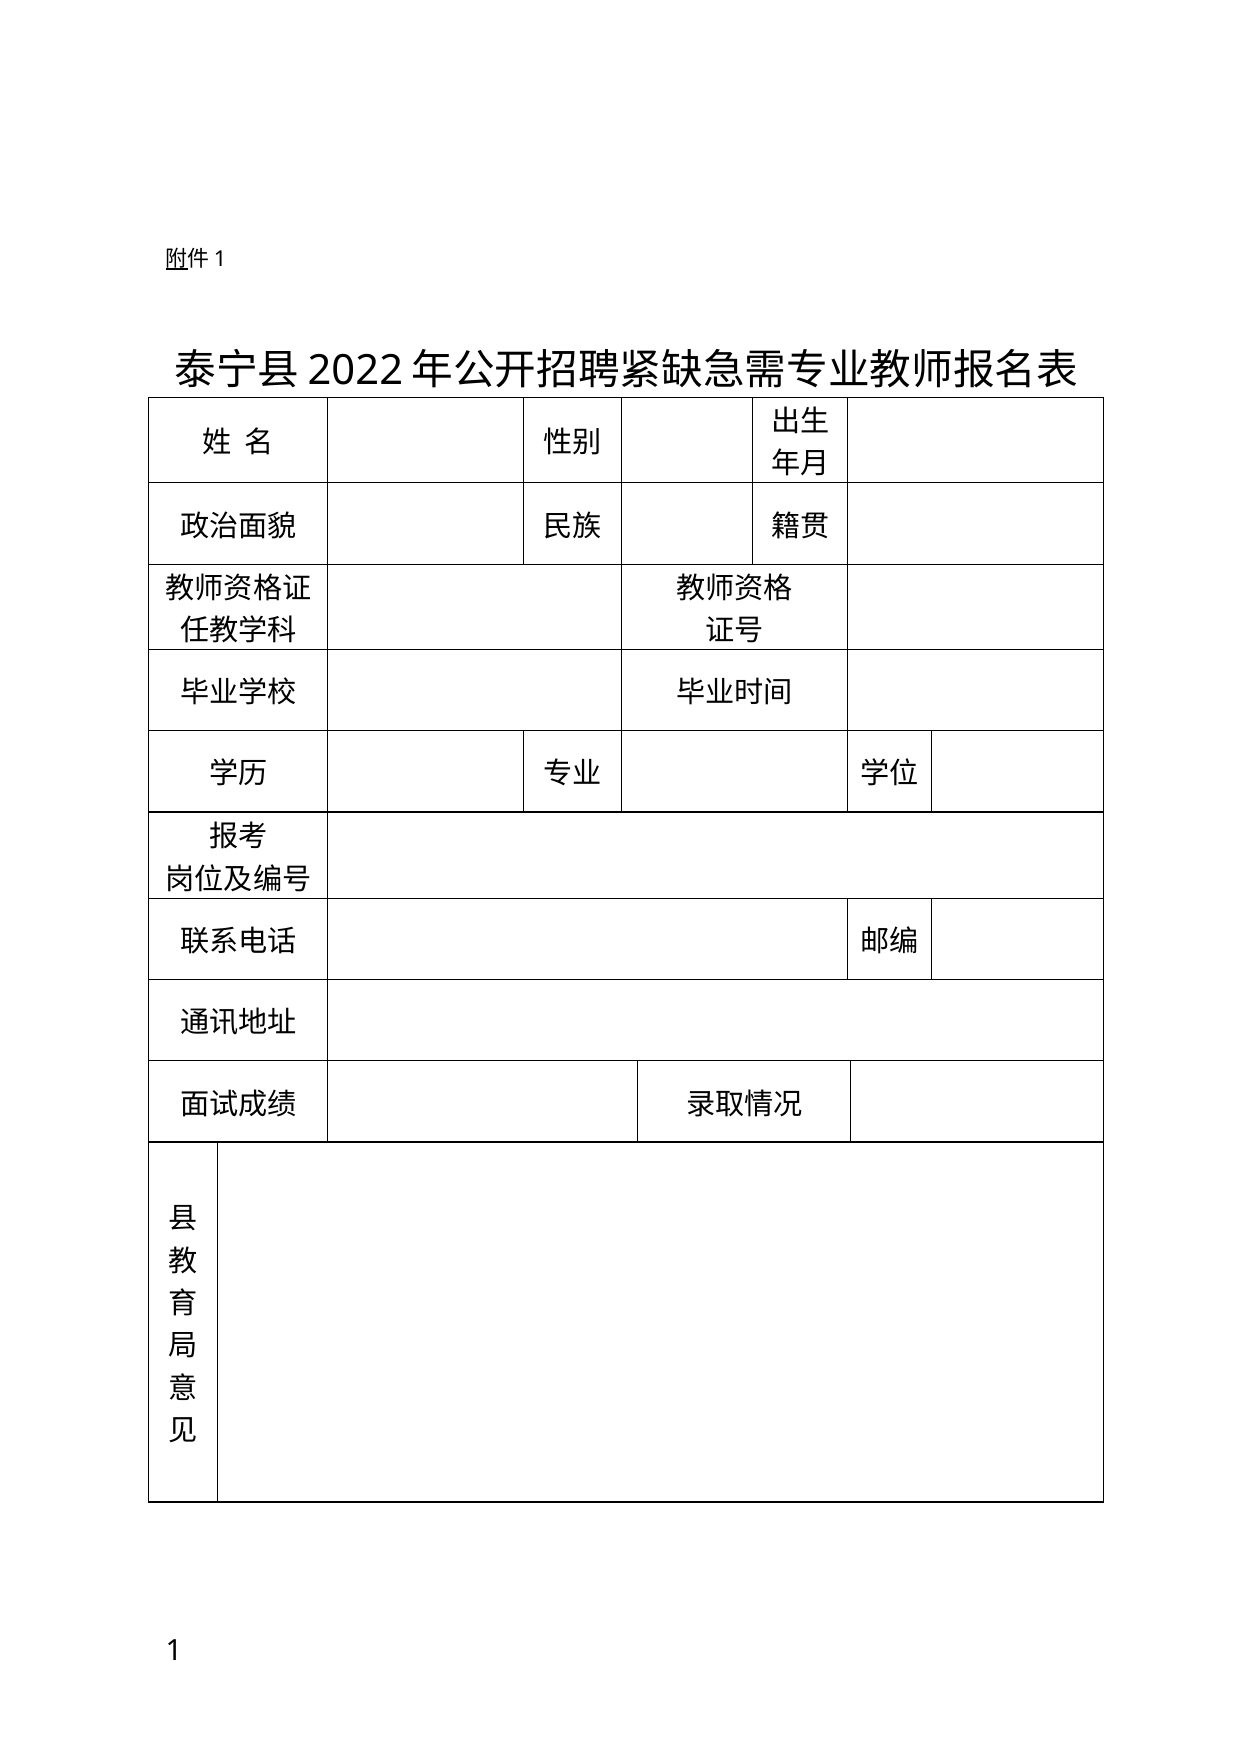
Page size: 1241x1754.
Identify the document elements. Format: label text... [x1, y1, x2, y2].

table_cell [851, 1061, 1103, 1141]
table_cell 学历 [149, 731, 327, 811]
text 泰宁县2022年公开招聘紧缺急需专业教师报名表 [165, 336, 1087, 397]
table_cell 籍贯 [753, 483, 847, 563]
table_cell [932, 731, 1103, 811]
table_cell 教师资格 证号 [622, 565, 847, 649]
table_cell [932, 899, 1103, 979]
table_header 性别 [524, 398, 621, 482]
table_header 姓 名 [149, 398, 327, 482]
table_cell 通讯地址 [149, 980, 327, 1060]
table_cell [328, 980, 1103, 1060]
table_cell [328, 899, 847, 979]
table_cell 邮编 [848, 899, 931, 979]
table_cell 县教育局意见 [149, 1143, 217, 1501]
table_cell [328, 565, 621, 649]
table_cell 联系电话 [149, 899, 327, 979]
table_cell 面试成绩 [149, 1061, 327, 1141]
table_cell [328, 813, 1103, 898]
table_header [848, 398, 1103, 482]
table_cell [218, 1143, 1103, 1501]
table_cell [328, 483, 523, 563]
table_cell 专业 [524, 731, 621, 811]
table_header [328, 398, 523, 482]
table_cell [848, 565, 1103, 649]
table_cell [848, 650, 1103, 730]
table_cell 政治面貌 [149, 483, 327, 563]
table_header 出生年月 [753, 398, 847, 482]
text 附件1 [165, 219, 1087, 278]
table_cell 学位 [848, 731, 931, 811]
table_header [622, 398, 752, 482]
table_cell [328, 1061, 637, 1141]
table_cell 教师资格证任教学科 [149, 565, 327, 649]
table_cell 民族 [524, 483, 621, 563]
table_cell 报考 岗位及编号 [149, 813, 327, 898]
table_cell [848, 483, 1103, 563]
table_cell 录取情况 [638, 1061, 850, 1141]
table_cell [622, 731, 847, 811]
table_cell 毕业时间 [622, 650, 847, 730]
table_cell [328, 731, 523, 811]
table_cell [328, 650, 621, 730]
table_cell [622, 483, 752, 563]
table_cell 毕业学校 [149, 650, 327, 730]
